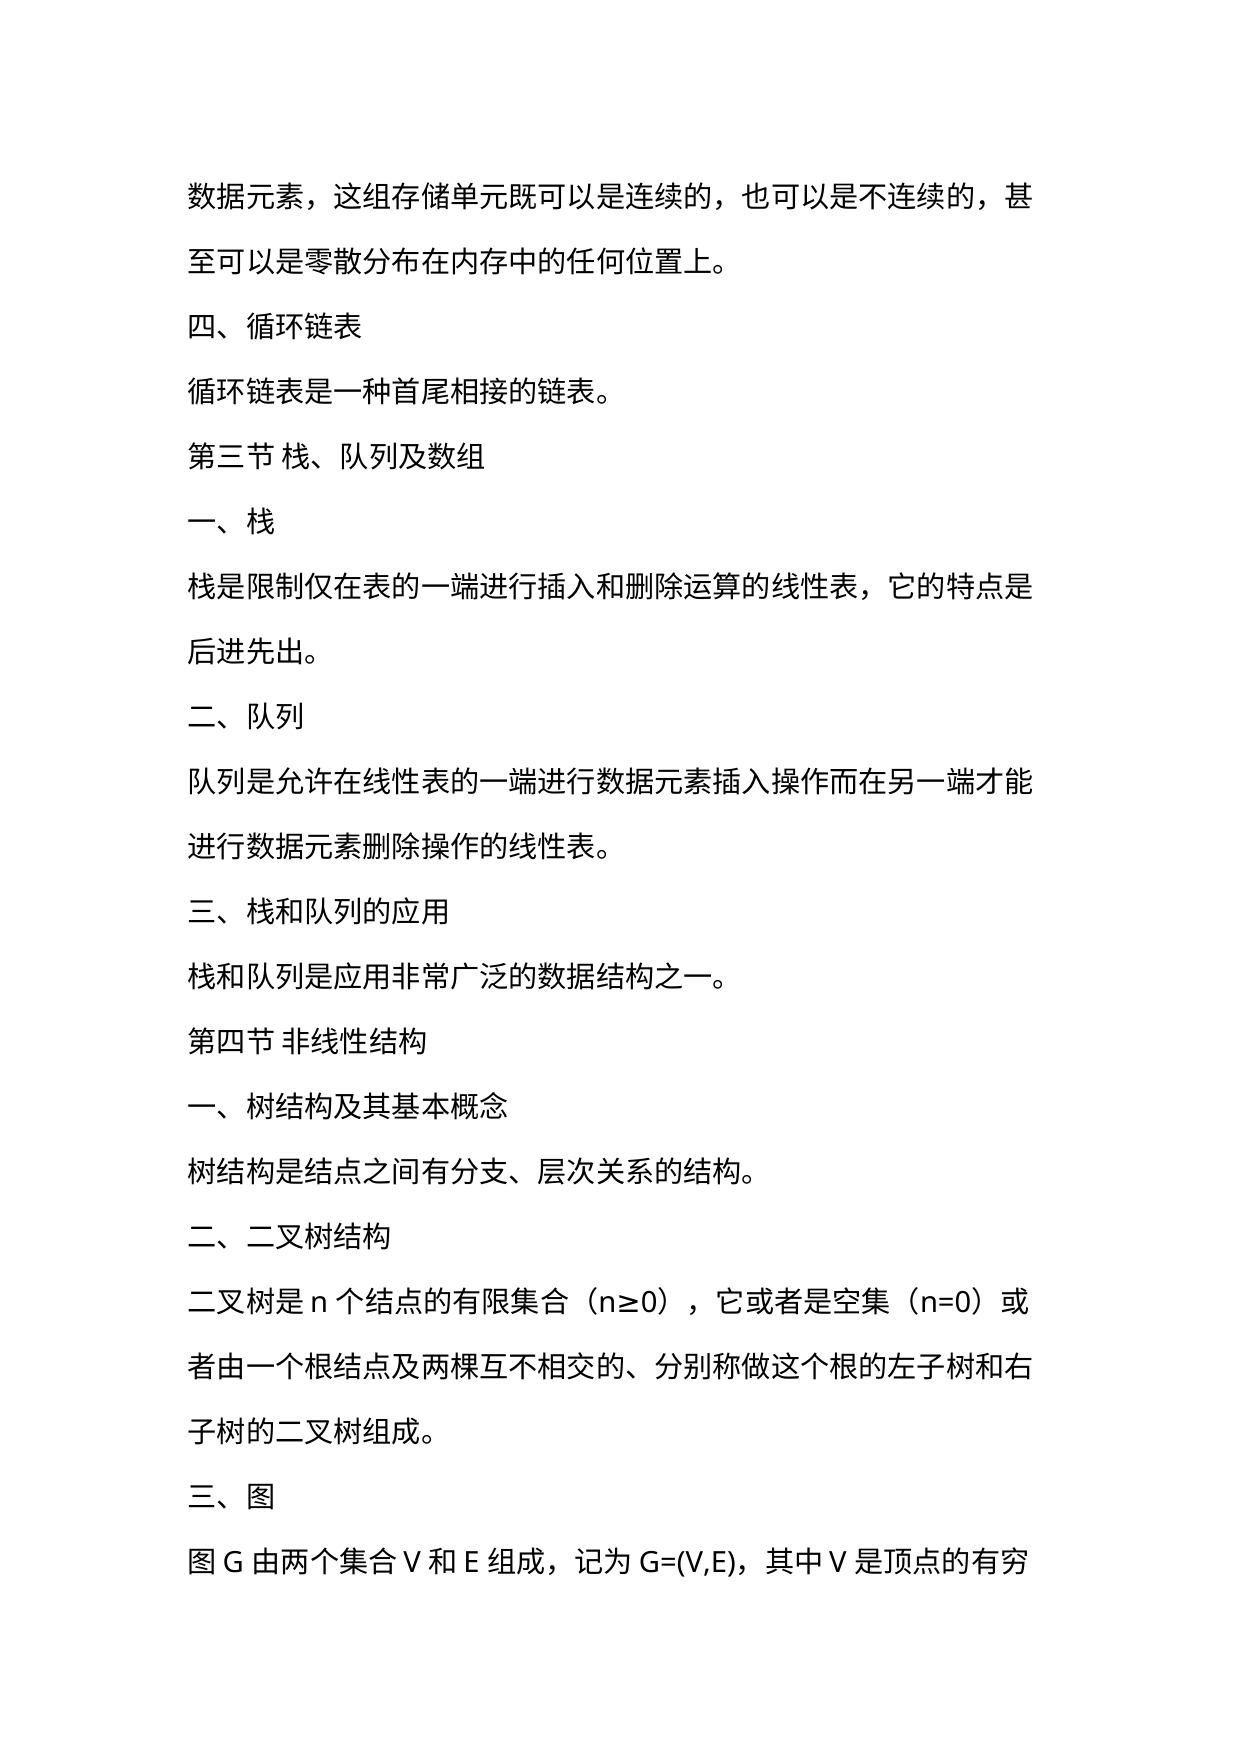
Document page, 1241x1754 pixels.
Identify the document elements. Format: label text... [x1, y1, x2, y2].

text 一、栈 [187, 487, 1053, 552]
text 栈和队列是应用非常广泛的数据结构之一。 [187, 942, 1053, 1007]
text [187, 1527, 1053, 1592]
text 二叉树是n 个结点的有限集合（n≥0），它或者是空集（n=0）或者由一个根结点及两棵互不相交的、分别称做这个根的左子树和右子树的二叉树组成。 [187, 1267, 1053, 1462]
text 队列是允许在线性表的一端进行数据元素插入操作而在另一端才能进行数据元素删除操作的线性表。 [187, 747, 1053, 877]
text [187, 162, 1053, 292]
text 第三节 栈、队列及数组 [187, 422, 1053, 487]
text 二、二叉树结构 [187, 1202, 1053, 1267]
text 一、树结构及其基本概念 [187, 1072, 1053, 1137]
text 三、图 [187, 1462, 1053, 1527]
text 第四节 非线性结构 [187, 1007, 1053, 1072]
text 二、队列 [187, 682, 1053, 747]
text 循环链表是一种首尾相接的链表。 [187, 357, 1053, 422]
text 四、循环链表 [187, 292, 1053, 357]
text 三、栈和队列的应用 [187, 877, 1053, 942]
text 树结构是结点之间有分支、层次关系的结构。 [187, 1137, 1053, 1202]
text 栈是限制仅在表的一端进行插入和删除运算的线性表，它的特点是后进先出。 [187, 552, 1053, 682]
